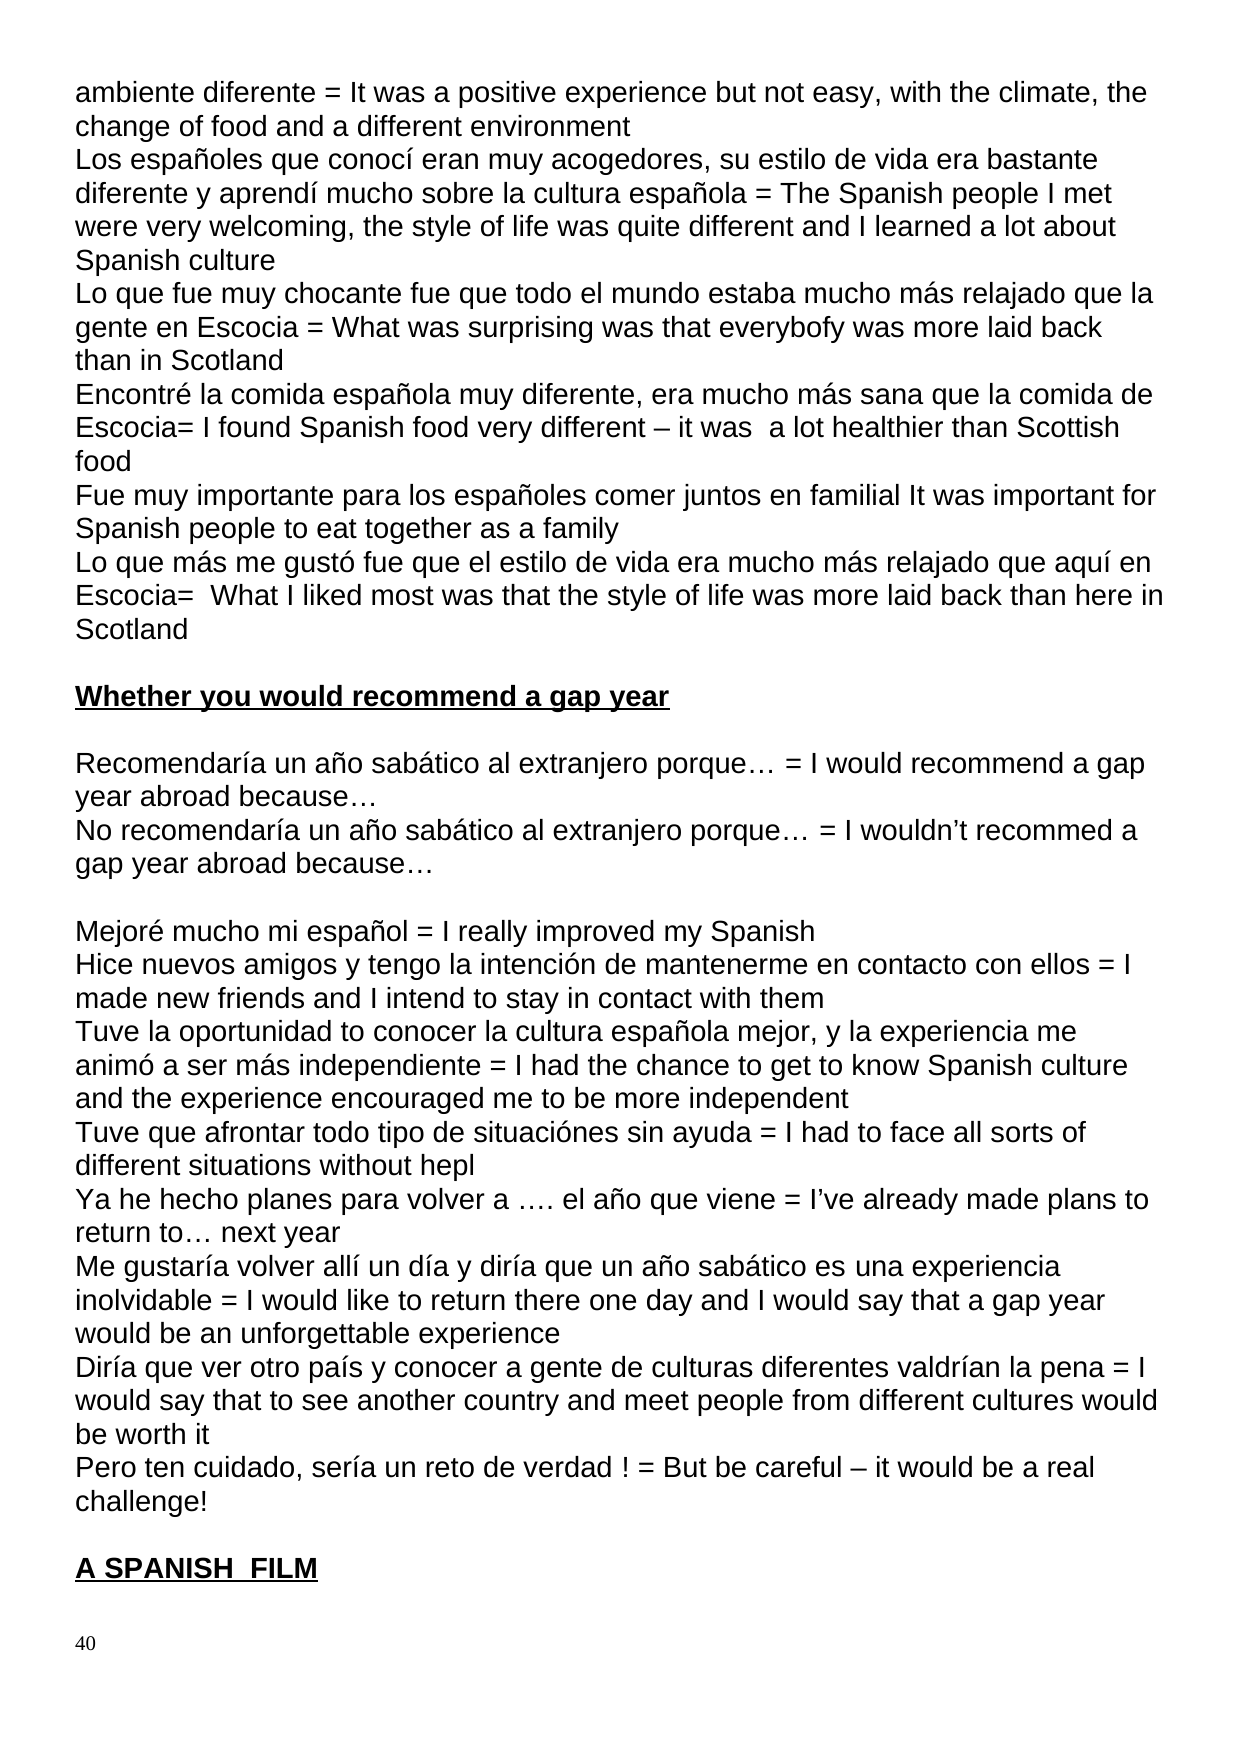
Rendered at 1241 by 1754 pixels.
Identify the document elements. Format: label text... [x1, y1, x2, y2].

text Me gustaría volver allí un día y diría que un año sabático es una experiencia inolvidable = I would like to return there one day and I would say that a gap year would be an unforgettable experience [75, 1249, 1165, 1349]
text Lo que fue muy chocante fue que todo el mundo estaba mucho más relajado que la gente en Escocia = What was surprising was that everybofy was more laid back than in Scotland [75, 276, 1165, 377]
text Diría que ver otro país y conocer a gente de culturas diferentes valdrían la pena = I would say that to see another country and meet people from different cultures would be worth it [75, 1349, 1165, 1450]
text Los españoles que conocí eran muy acogedores, su estilo de vida era bastante diferente y aprendí mucho sobre la cultura española = The Spanish people I met were very welcoming, the style of life was quite different and I learned a lot about Spanish culture [75, 142, 1165, 276]
text Fue muy importante para los españoles comer juntos en familial It was important for Spanish people to eat together as a family [75, 477, 1165, 544]
text Whether you would recommend a gap year [75, 679, 1165, 712]
text Tuve la oportunidad to conocer la cultura española mejor, y la experiencia me animó a ser más independiente = I had the chance to get to know Spanish culture and the experience encouraged me to be more independent [75, 1014, 1165, 1115]
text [75, 75, 1165, 142]
text Pero ten cuidado, sería un reto de verdad ! = But be careful – it would be a real challenge! [75, 1450, 1165, 1517]
text Hice nuevos amigos y tengo la intención de mantenerme en contacto con ellos = I made new friends and I intend to stay in contact with them [75, 947, 1165, 1014]
text Tuve que afrontar todo tipo de situaciónes sin ayuda = I had to face all sorts of different situations without hepl [75, 1115, 1165, 1182]
text Encontré la comida española muy diferente, era mucho más sana que la comida de Escocia= I found Spanish food very different – it was a lot healthier than Scottish food [75, 377, 1165, 477]
text Recomendaría un año sabático al extranjero porque… = I would recommend a gap year abroad because… [75, 746, 1165, 813]
text Lo que más me gustó fue que el estilo de vida era mucho más relajado que aquí en Escocia= What I liked most was that the style of life was more laid back than here in Scotland [75, 544, 1165, 645]
text Ya he hecho planes para volver a …. el año que viene = I’ve already made plans to return to… next year [75, 1182, 1165, 1249]
text No recomendaría un año sabático al extranjero porque… = I wouldn’t recommed a gap year abroad because… [75, 813, 1165, 880]
text Mejoré mucho mi español = I really improved my Spanish [75, 913, 1165, 947]
text A SPANISH FILM [75, 1551, 1165, 1584]
